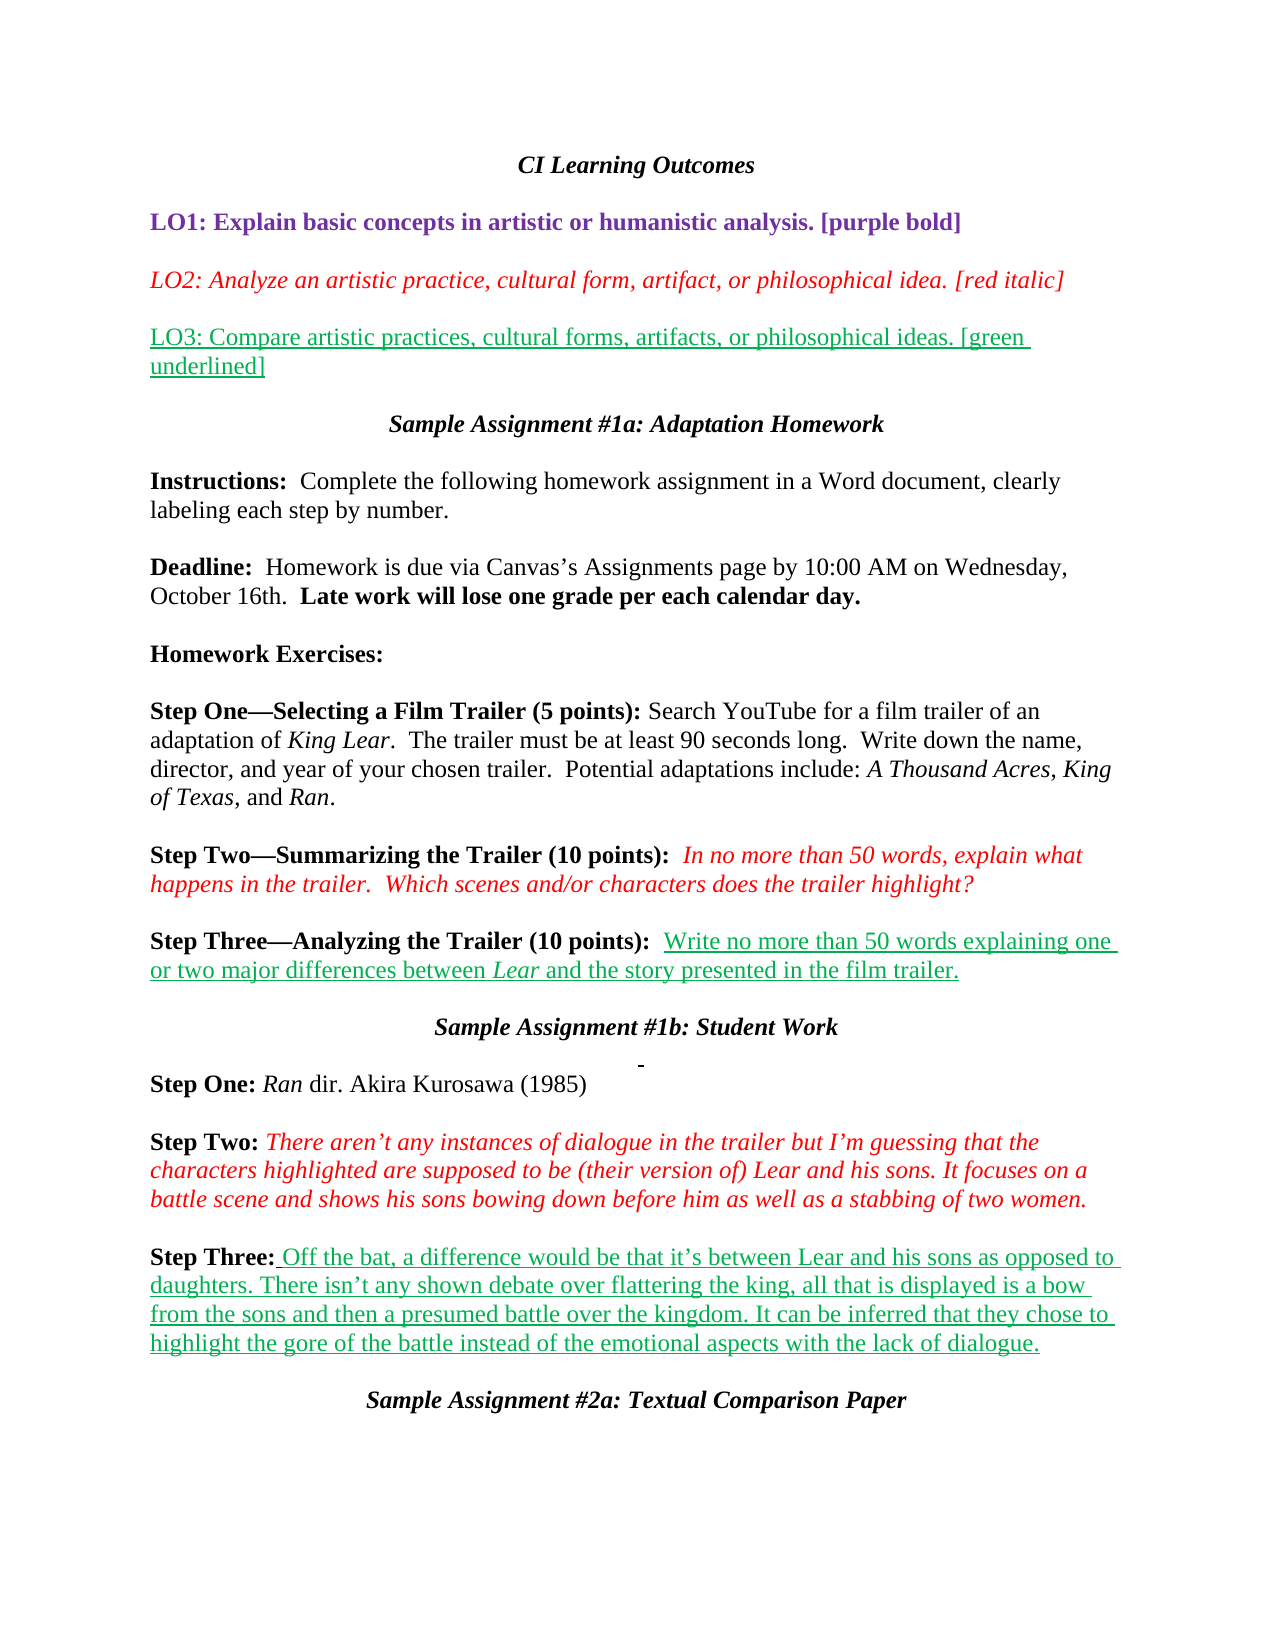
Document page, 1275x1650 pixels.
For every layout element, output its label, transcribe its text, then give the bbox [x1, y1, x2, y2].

text Sample Assignment #1a: Adaptation Homework [150, 409, 1125, 437]
text LO2: Analyze an artistic practice, cultural form, artifact, or philosophical idea. [red italic] [150, 265, 1125, 294]
text CI Learning Outcomes [150, 150, 1125, 179]
text Sample Assignment #2a: Textual Comparison Paper [150, 1386, 1125, 1414]
text Deadline: Homework is due via Canvas’s Assignments page by 10:00 AM on Wednesday, October 16th. Late work will lose one grade per each calendar day. [150, 552, 1125, 610]
text LO1: Explain basic concepts in artistic or humanistic analysis. [purple bold] [150, 207, 1125, 236]
text Step Two: There aren’t any instances of dialogue in the trailer but I’m guessing that the characters highlighted are supposed to be (their version of) Lear and his sons. It focuses on a battle scene and shows his sons bowing down before him as well as a stabbing of two women. [150, 1127, 1125, 1213]
text Step One: Ran dir. Akira Kurosawa (1985) [150, 1069, 1125, 1098]
text Sample Assignment #1b: Student Work [150, 1012, 1125, 1041]
text Step Two—Summarizing the Trailer (10 points): In no more than 50 words, explain what happens in the trailer. Which scenes and/or characters does the trailer highlight? [150, 840, 1125, 897]
text Step Three—Analyzing the Trailer (10 points): Write no more than 50 words explaining one or two major differences between Lear and the story presented in the film trailer. [150, 926, 1125, 984]
text LO3: Compare artistic practices, cultural forms, artifacts, or philosophical ideas. [green underlined] [150, 322, 1125, 380]
text Homework Exercises: [150, 639, 1125, 667]
text Step One—Selecting a Film Trailer (5 points): Search YouTube for a film trailer of an adaptation of King Lear. The trailer must be at least 90 seconds long. Write down the name, director, and year of your chosen trailer. Potential adaptations include: A Thousand Acres, King of Texas, and Ran. [150, 696, 1125, 811]
text Instructions: Complete the following homework assignment in a Word document, clearly labeling each step by number. [150, 466, 1125, 524]
text Step Three: Off the bat, a difference would be that it’s between Lear and his sons as opposed to daughters. There isn’t any shown debate over flattering the king, all that is displayed is a bow from the sons and then a presumed battle over the kingdom. It can be inferred that they chose to highlight the gore of the battle instead of the emotional aspects with the lack of dialogue. [150, 1242, 1125, 1357]
